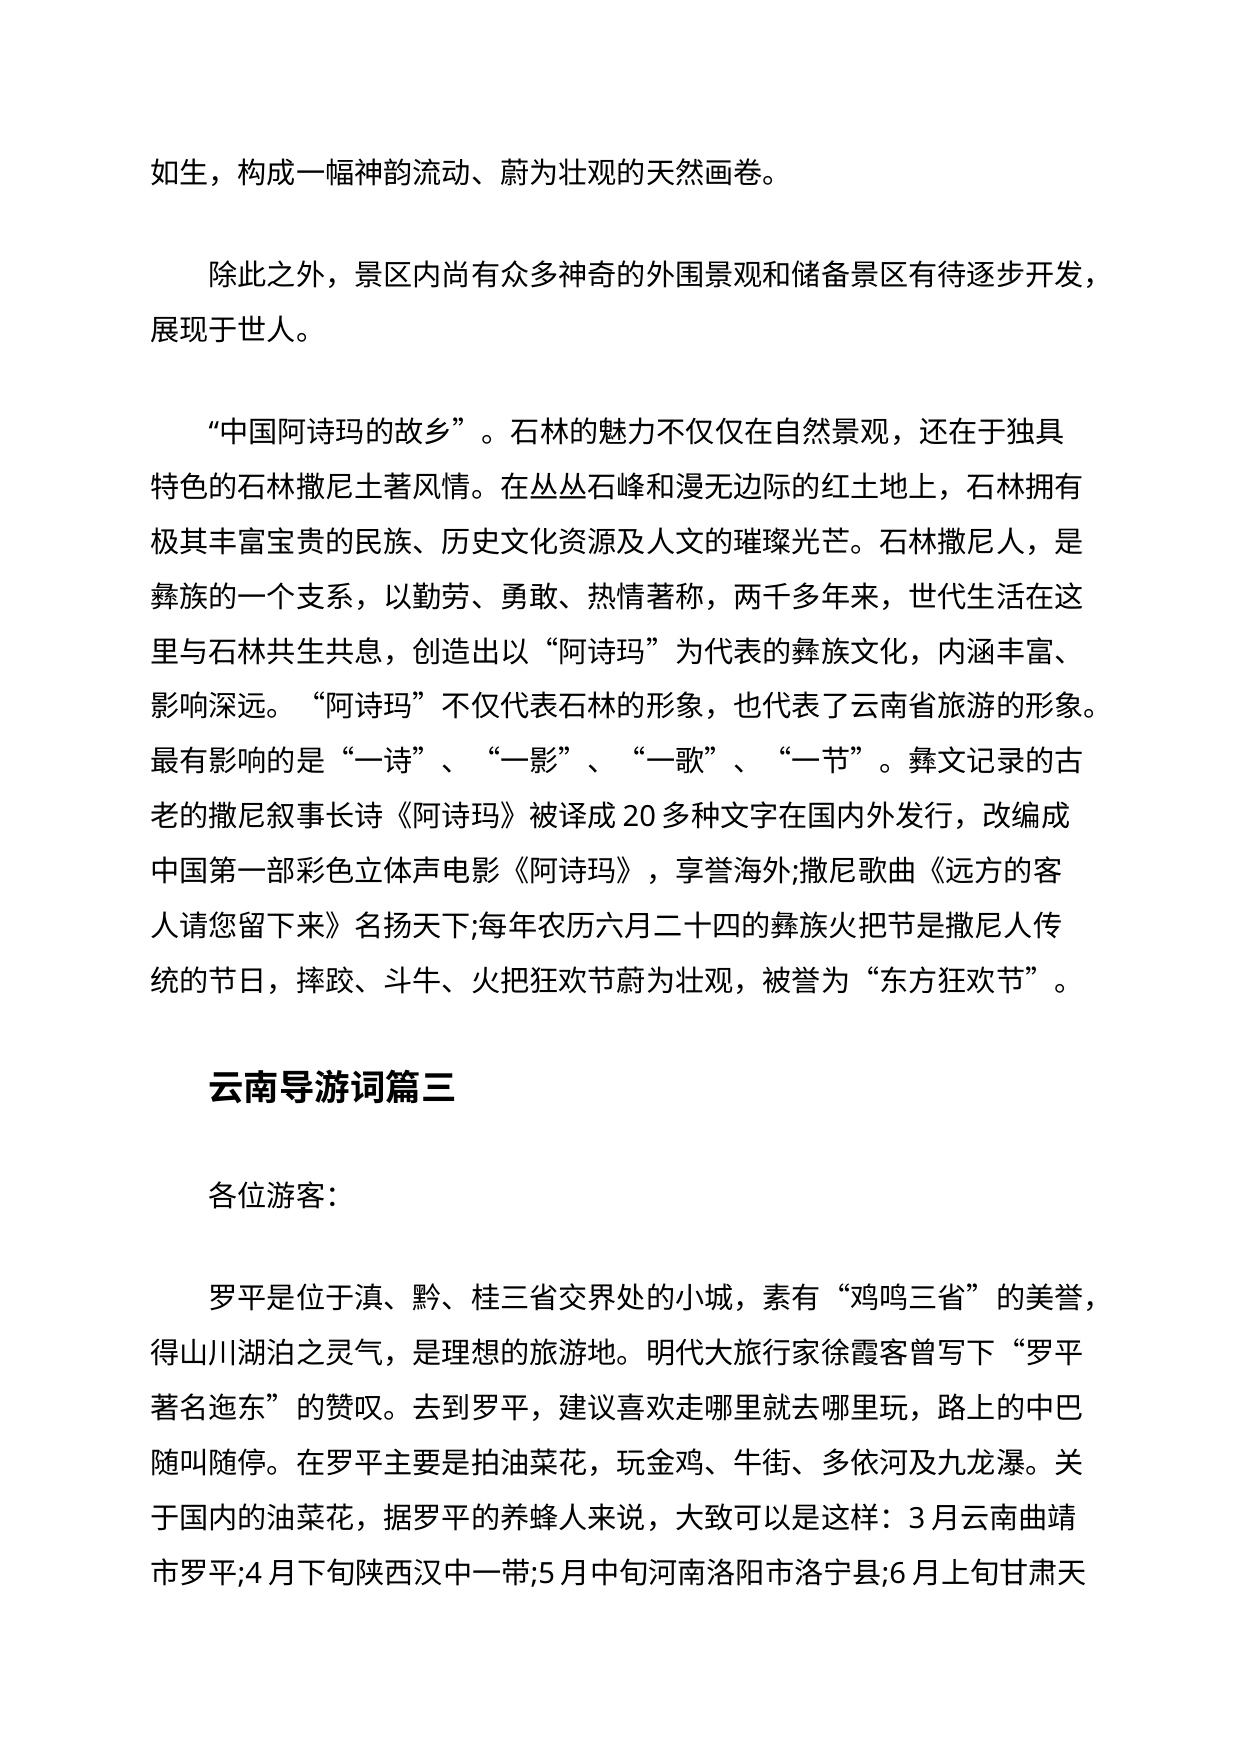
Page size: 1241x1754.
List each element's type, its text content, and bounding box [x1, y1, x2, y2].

text 云南导游词篇三 [150, 1059, 1090, 1111]
text “中国阿诗玛的故乡”。石林的魅力不仅仅在自然景观，还在于独具特色的石林撒尼土著风情。在丛丛石峰和漫无边际的红土地上，石林拥有极其丰富宝贵的民族、历史文化资源及人文的璀璨光芒。石林撒尼人，是彝族的一个支系，以勤劳、勇敢、热情著称，两千多年来，世代生活在这里与石林共生共息，创造出以“阿诗玛”为代表的彝族文化，内涵丰富、影响深远。“阿诗玛”不仅代表石林的形象，也代表了云南省旅游的形象。最有影响的是“一诗”、“一影”、“一歌”、“一节”。彝文记录的古老的撒尼叙事长诗《阿诗玛》被译成20多种文字在国内外发行，改编成中国第一部彩色立体声电影《阿诗玛》，享誉海外;撒尼歌曲《远方的客人请您留下来》名扬天下;每年农历六月二十四的彝族火把节是撒尼人传统的节日，摔跤、斗牛、火把狂欢节蔚为壮观，被誉为“东方狂欢节”。 [150, 408, 1090, 1000]
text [150, 150, 1090, 192]
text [150, 1275, 1090, 1592]
text 各位游客： [150, 1173, 1090, 1215]
text 除此之外，景区内尚有众多神奇的外围景观和储备景区有待逐步开发，展现于世人。 [150, 252, 1090, 349]
